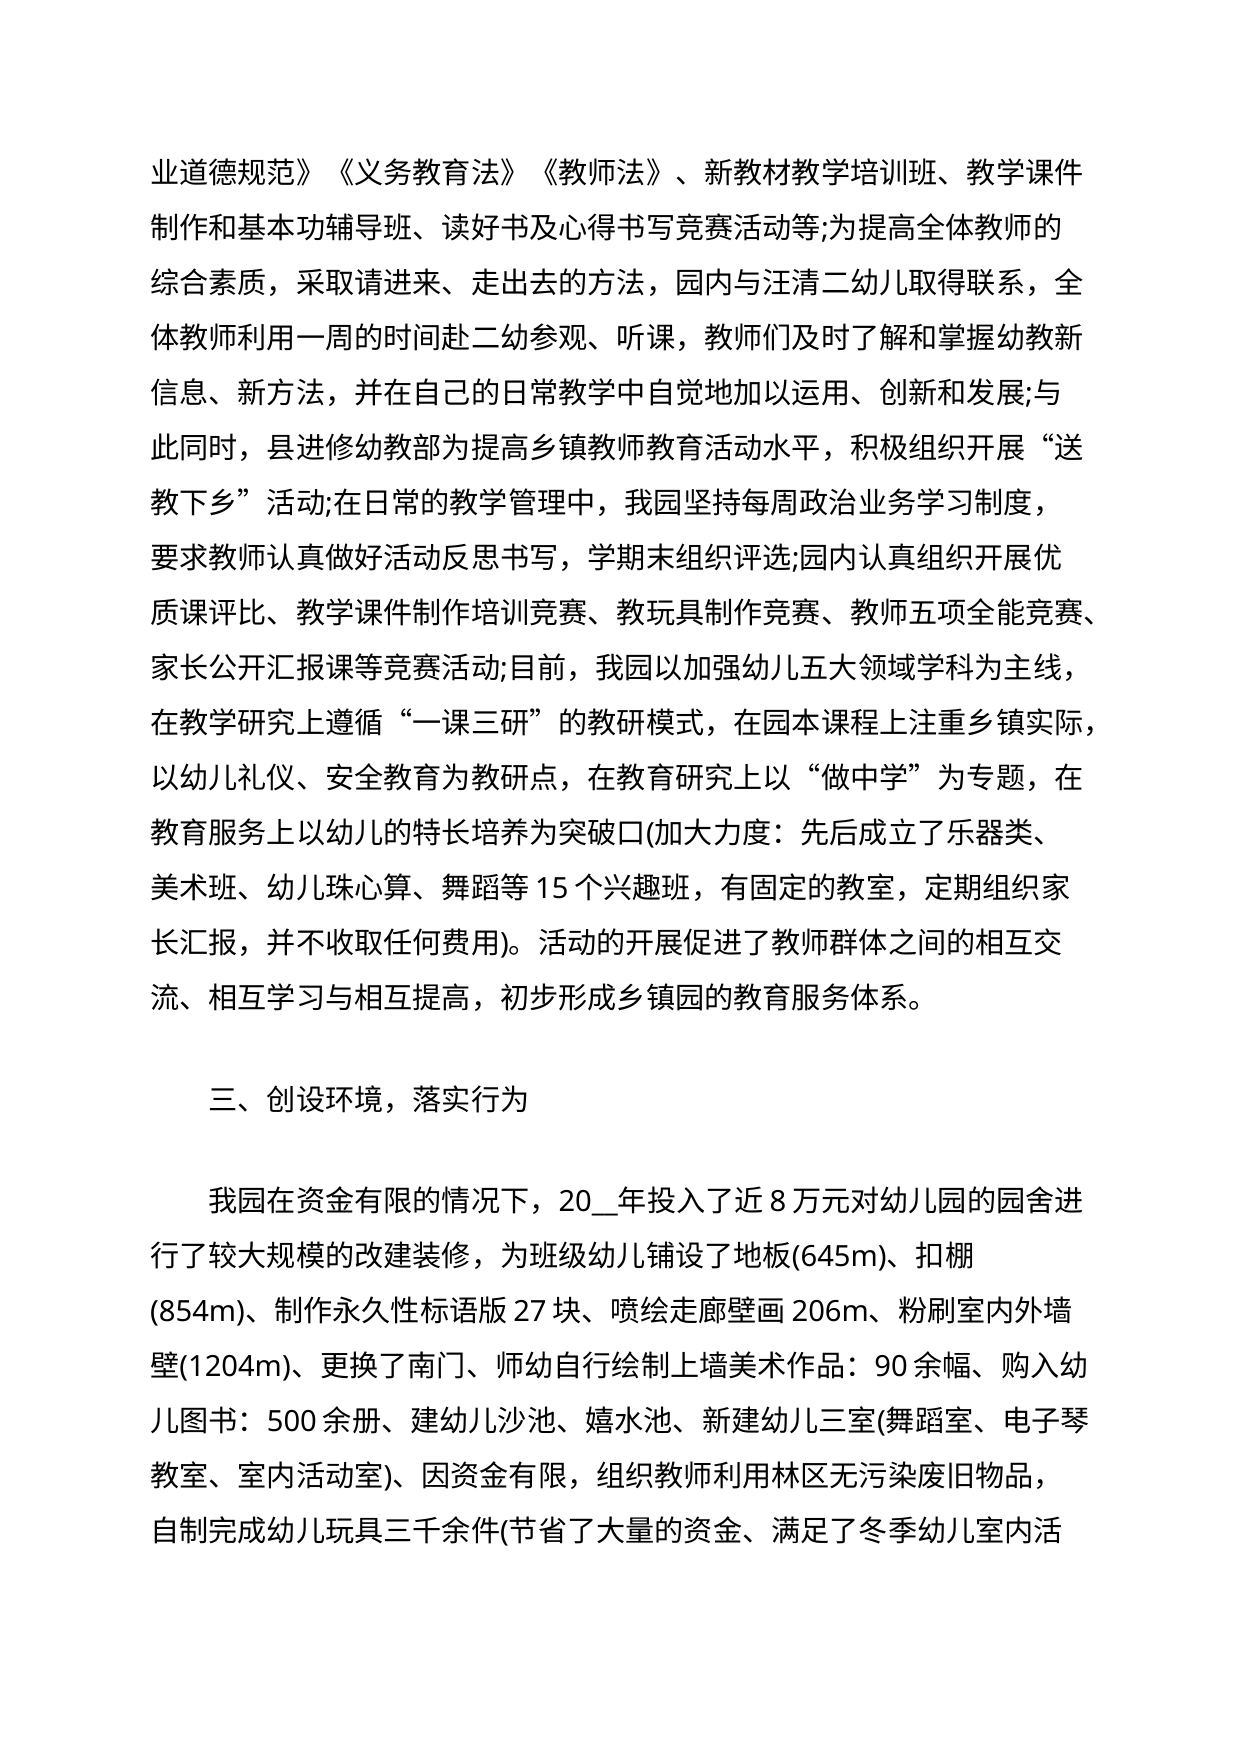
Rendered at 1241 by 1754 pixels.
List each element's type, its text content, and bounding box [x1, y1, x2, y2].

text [150, 150, 1090, 1017]
text 三、创设环境，落实行为 [150, 1076, 1090, 1118]
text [150, 1178, 1090, 1550]
